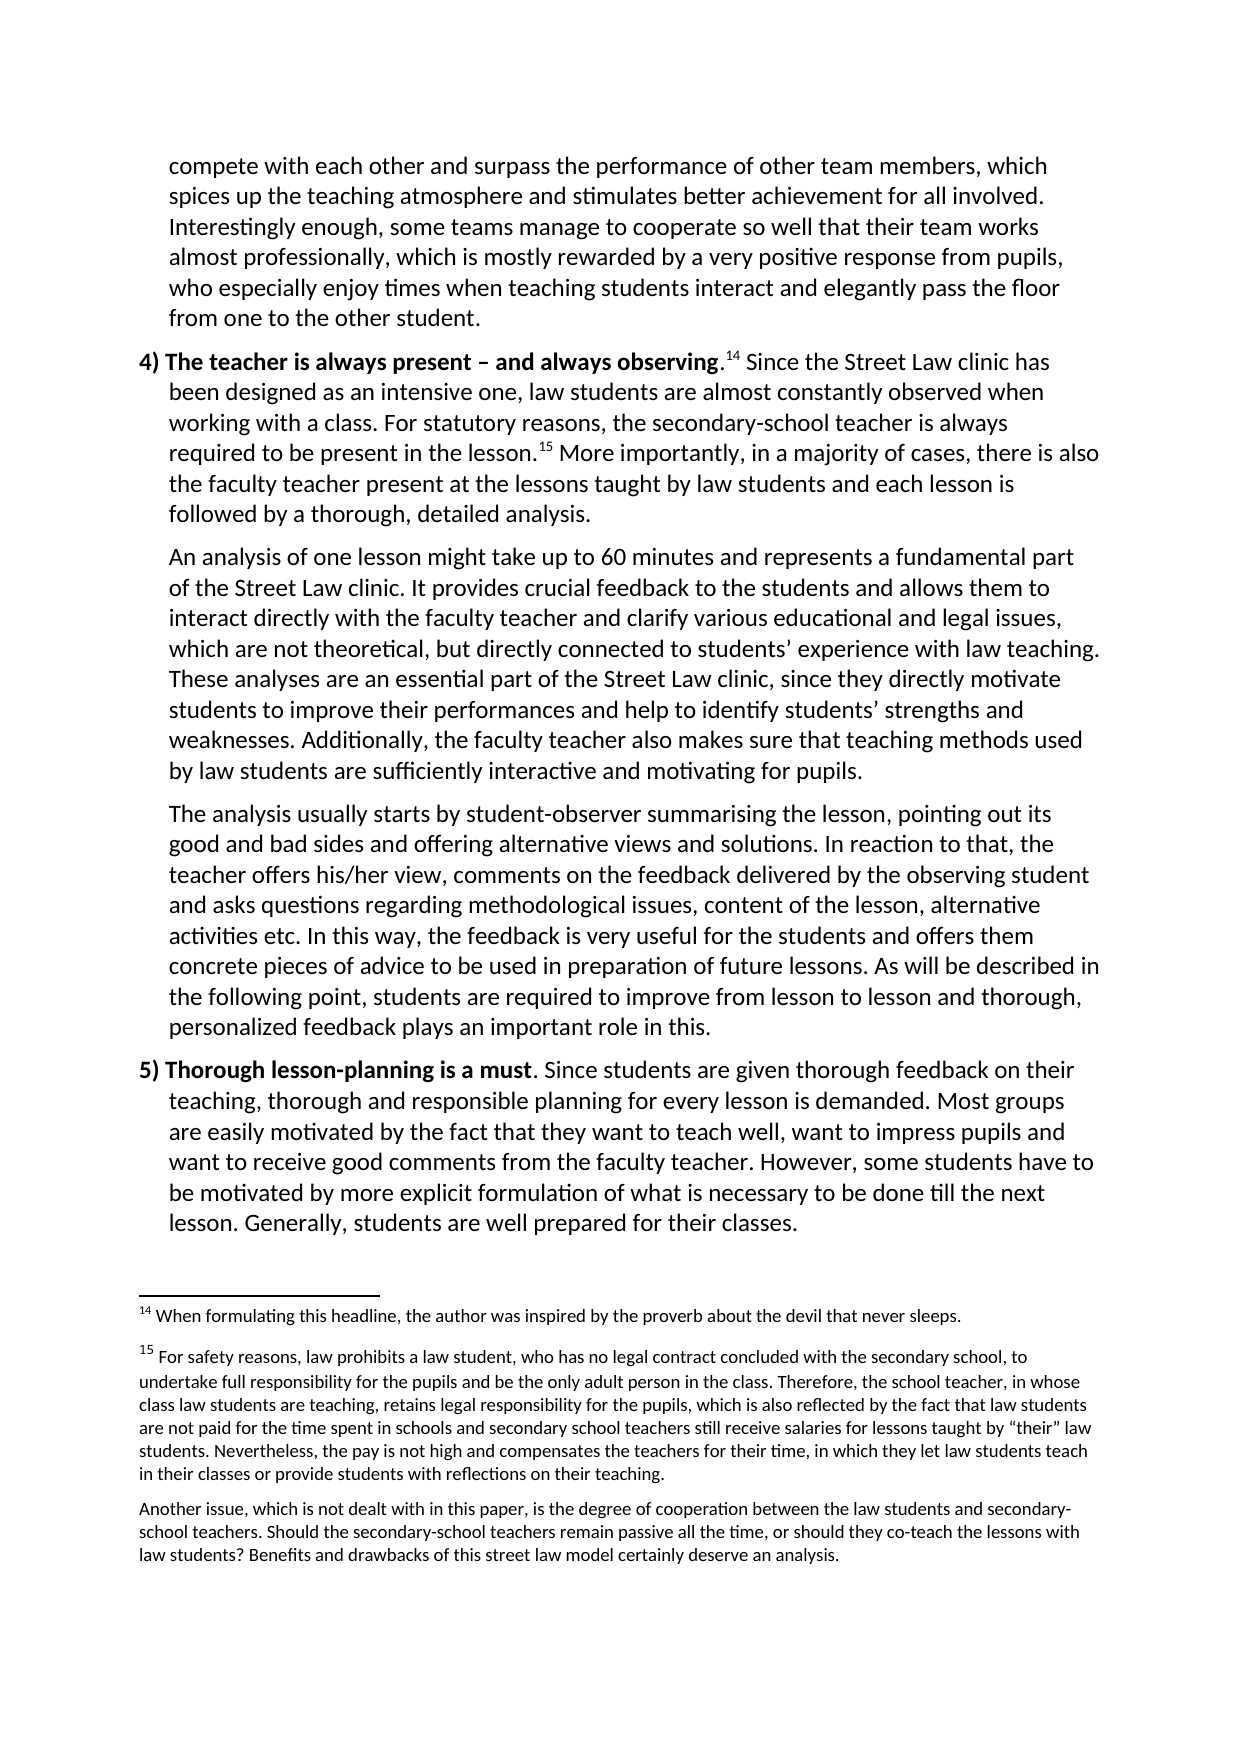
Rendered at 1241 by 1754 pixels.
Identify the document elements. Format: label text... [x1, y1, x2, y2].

text An analysis of one lesson might take up to 60 minutes and represents a fundamental part of the Street Law clinic. It provides crucial feedback to the students and allows them to interact directly with the faculty teacher and clarify various educational and legal issues, which are not theoretical, but directly connected to students’ experience with law teaching. These analyses are an essential part of the Street Law clinic, since they directly motivate students to improve their performances and help to identify students’ strengths and weaknesses. Additionally, the faculty teacher also makes sure that teaching methods used by law students are sufficiently interactive and motivating for pupils. [168, 541, 1101, 785]
text 4) The teacher is always present – and always observing. Since the Street Law clinic has been designed as an intensive one, law students are almost constantly observed when working with a class. For statutory reasons, the secondary-school teacher is always required to be present in the lesson. More importantly, in a majority of cases, there is also the faculty teacher present at the lessons taught by law students and each lesson is followed by a thorough, detailed analysis. [139, 346, 1101, 529]
text While working in teams of three, students are naturally forced to cooperate and divide their workload and responsibility for certain tasks, although the final responsibility for teaching the class is still shared by all members of the team. Obviously, students tend to compete with each other and surpass the performance of other team members, which spices up the teaching atmosphere and stimulates better achievement for all involved. Interestingly enough, some teams manage to cooperate so well that their team works almost professionally, which is mostly rewarded by a very positive response from pupils, who especially enjoy times when teaching students interact and elegantly pass the floor from one to the other student. [168, 150, 1101, 333]
text The analysis usually starts by student-observer summarising the lesson, pointing out its good and bad sides and offering alternative views and solutions. In reaction to that, the teacher offers his/her view, comments on the feedback delivered by the observing student and asks questions regarding methodological issues, content of the lesson, alternative activities etc. In this way, the feedback is very useful for the students and offers them concrete pieces of advice to be used in preparation of future lessons. As will be described in the following point, students are required to improve from lesson to lesson and thorough, personalized feedback plays an important role in this. [168, 798, 1101, 1042]
text 5) Thorough lesson-planning is a must. Since students are given thorough feedback on their teaching, thorough and responsible planning for every lesson is demanded. Most groups are easily motivated by the fact that they want to teach well, want to impress pupils and want to receive good comments from the faculty teacher. However, some students have to be motivated by more explicit formulation of what is necessary to be done till the next lesson. Generally, students are well prepared for their classes. [139, 1054, 1101, 1238]
